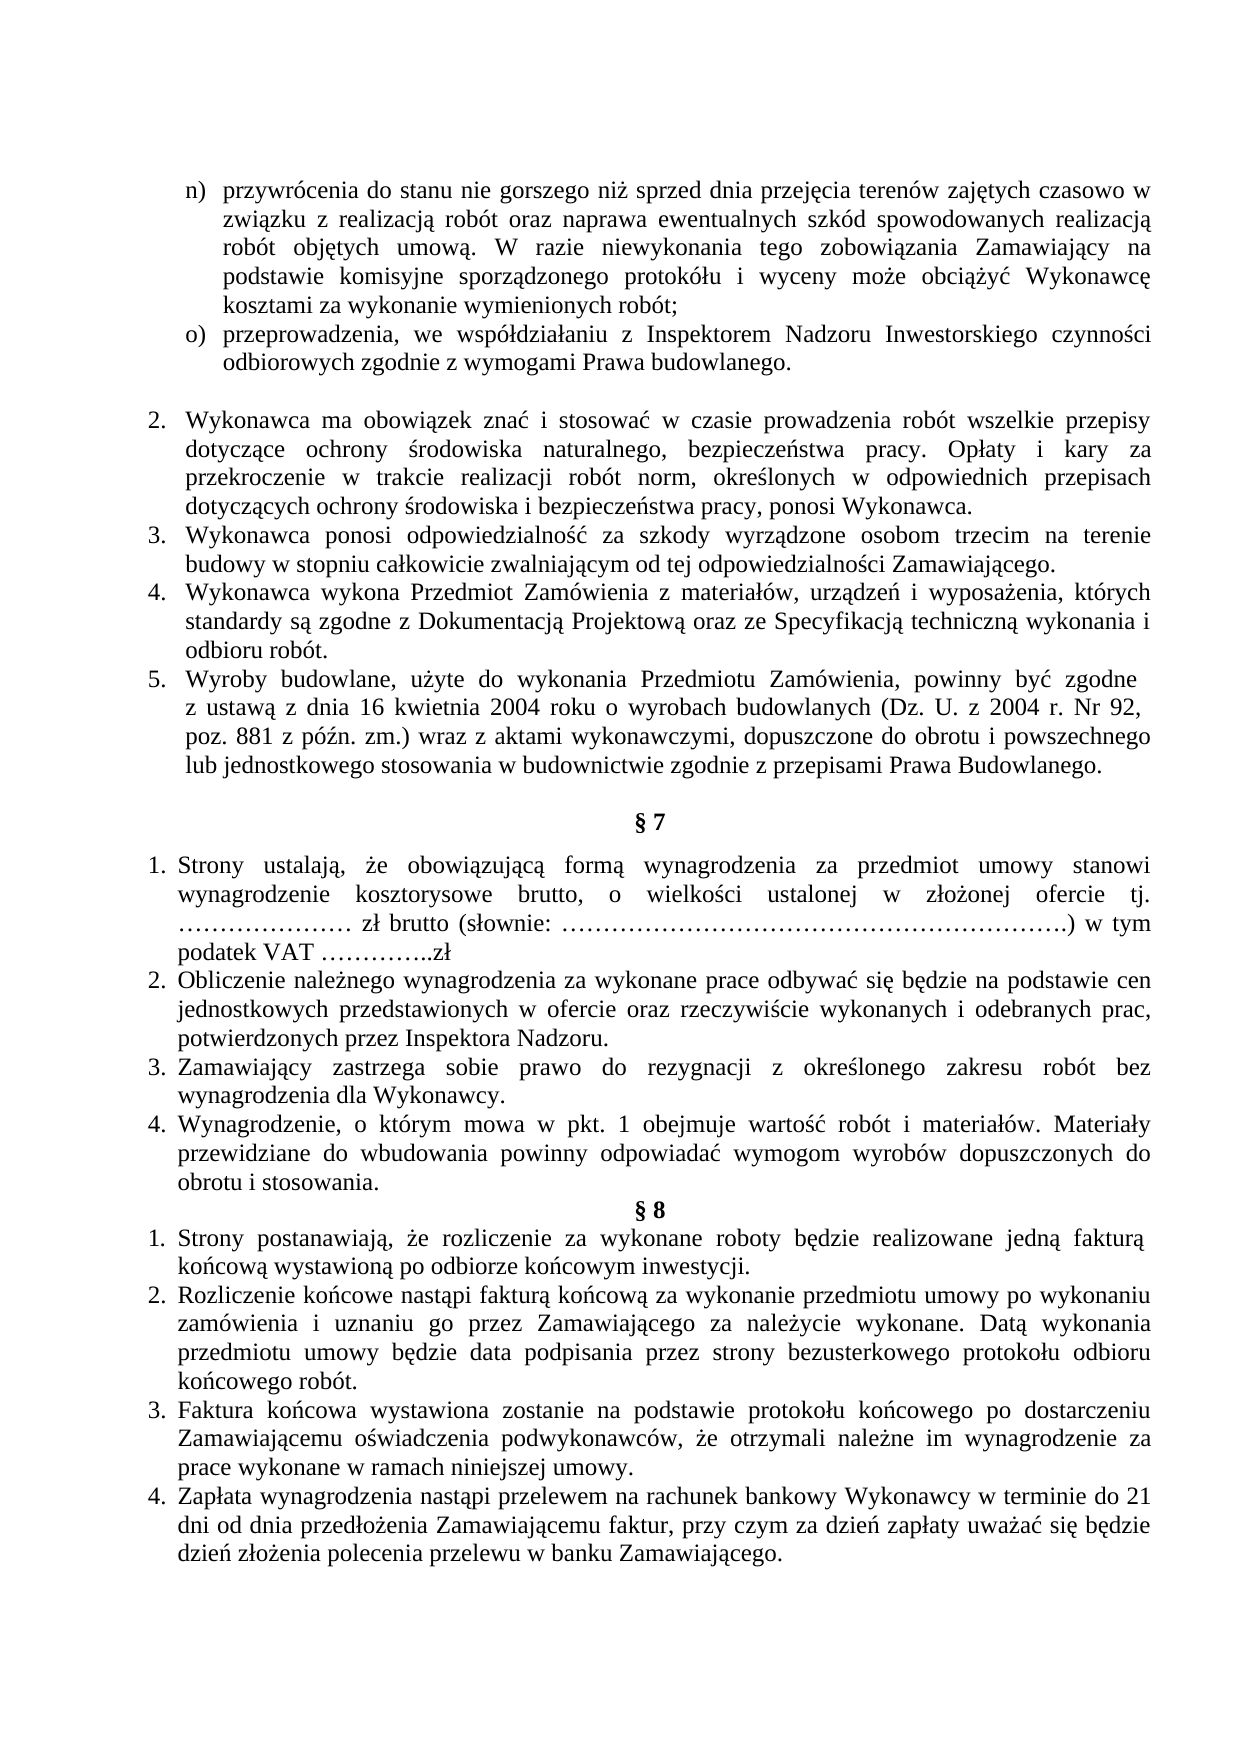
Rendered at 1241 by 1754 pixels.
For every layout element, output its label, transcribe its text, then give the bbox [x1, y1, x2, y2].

list Wykonawca ma obowiązek znać i stosować w czasie prowadzenia robót wszelkie przepisy dotyczące ochrony środowiska naturalnego, bezpieczeństwa pracy. Opłaty i kary za przekroczenie w trakcie realizacji robót norm, określonych w odpowiednich przepisach dotyczących ochrony środowiska i bezpieczeństwa pracy, ponosi Wykonawca. [148, 405, 1152, 520]
list przywrócenia do stanu nie gorszego niż sprzed dnia przejęcia terenów zajętych czasowo w związku z realizacją robót oraz naprawa ewentualnych szkód spowodowanych realizacją robót objętych umową. W razie niewykonania tego zobowiązania Zamawiający na podstawie komisyjne sporządzonego protokółu i wyceny może obciążyć Wykonawcę kosztami za wykonanie wymienionych robót; [185, 175, 1152, 319]
list Wykonawca wykona Przedmiot Zamówienia z materiałów, urządzeń i wyposażenia, których standardy są zgodne z Dokumentacją Projektową oraz ze Specyfikacją techniczną wykonania i odbioru robót. [148, 577, 1152, 664]
list Wyroby budowlane, użyte do wykonania Przedmiotu Zamówienia, powinny być zgodne z ustawą z dnia 16 kwietnia 2004 roku o wyrobach budowlanych (Dz. U. z 2004 r. Nr 92, poz. 881 z późn. zm.) wraz z aktami wykonawczymi, dopuszczone do obrotu i powszechnego lub jednostkowego stosowania w budownictwie zgodnie z przepisami Prawa Budowlanego. [148, 664, 1152, 779]
text § 8 [148, 1196, 1152, 1224]
list Zapłata wynagrodzenia nastąpi przelewem na rachunek bankowy Wykonawcy w terminie do 21 dni od dnia przedłożenia Zamawiającemu faktur, przy czym za dzień zapłaty uważać się będzie dzień złożenia polecenia przelewu w banku Zamawiającego. [148, 1481, 1152, 1567]
list przeprowadzenia, we współdziałaniu z Inspektorem Nadzoru Inwestorskiego czynności odbiorowych zgodnie z wymogami Prawa budowlanego. [185, 319, 1152, 376]
list Strony postanawiają, że rozliczenie za wykonane roboty będzie realizowane jedną fakturą końcową wystawioną po odbiorze końcowym inwestycji. [148, 1224, 1145, 1280]
list Obliczenie należnego wynagrodzenia za wykonane prace odbywać się będzie na podstawie cen jednostkowych przedstawionych w ofercie oraz rzeczywiście wykonanych i odebranych prac, potwierdzonych przez Inspektora Nadzoru. [148, 966, 1152, 1052]
list Strony ustalają, że obowiązującą formą wynagrodzenia za przedmiot umowy stanowi wynagrodzenie kosztorysowe brutto, o wielkości ustalonej w złożonej ofercie tj. ………………… zł brutto (słownie: …………………………………………………….) w tym podatek VAT …………..zł [148, 851, 1152, 966]
list Faktura końcowa wystawiona zostanie na podstawie protokołu końcowego po dostarczeniu Zamawiającemu oświadczenia podwykonawców, że otrzymali należne im wynagrodzenie za prace wykonane w ramach niniejszej umowy. [148, 1395, 1152, 1481]
text § 7 [148, 807, 1152, 836]
list Wynagrodzenie, o którym mowa w pkt. 1 obejmuje wartość robót i materiałów. Materiały przewidziane do wbudowania powinny odpowiadać wymogom wyrobów dopuszczonych do obrotu i stosowania. [148, 1109, 1152, 1196]
list Wykonawca ponosi odpowiedzialność za szkody wyrządzone osobom trzecim na terenie budowy w stopniu całkowicie zwalniającym od tej odpowiedzialności Zamawiającego. [148, 520, 1152, 577]
list Zamawiający zastrzega sobie prawo do rezygnacji z określonego zakresu robót bez wynagrodzenia dla Wykonawcy. [148, 1052, 1152, 1109]
list Rozliczenie końcowe nastąpi fakturą końcową za wykonanie przedmiotu umowy po wykonaniu zamówienia i uznaniu go przez Zamawiającego za należycie wykonane. Datą wykonania przedmiotu umowy będzie data podpisania przez strony bezusterkowego protokołu odbioru końcowego robót. [148, 1280, 1152, 1395]
